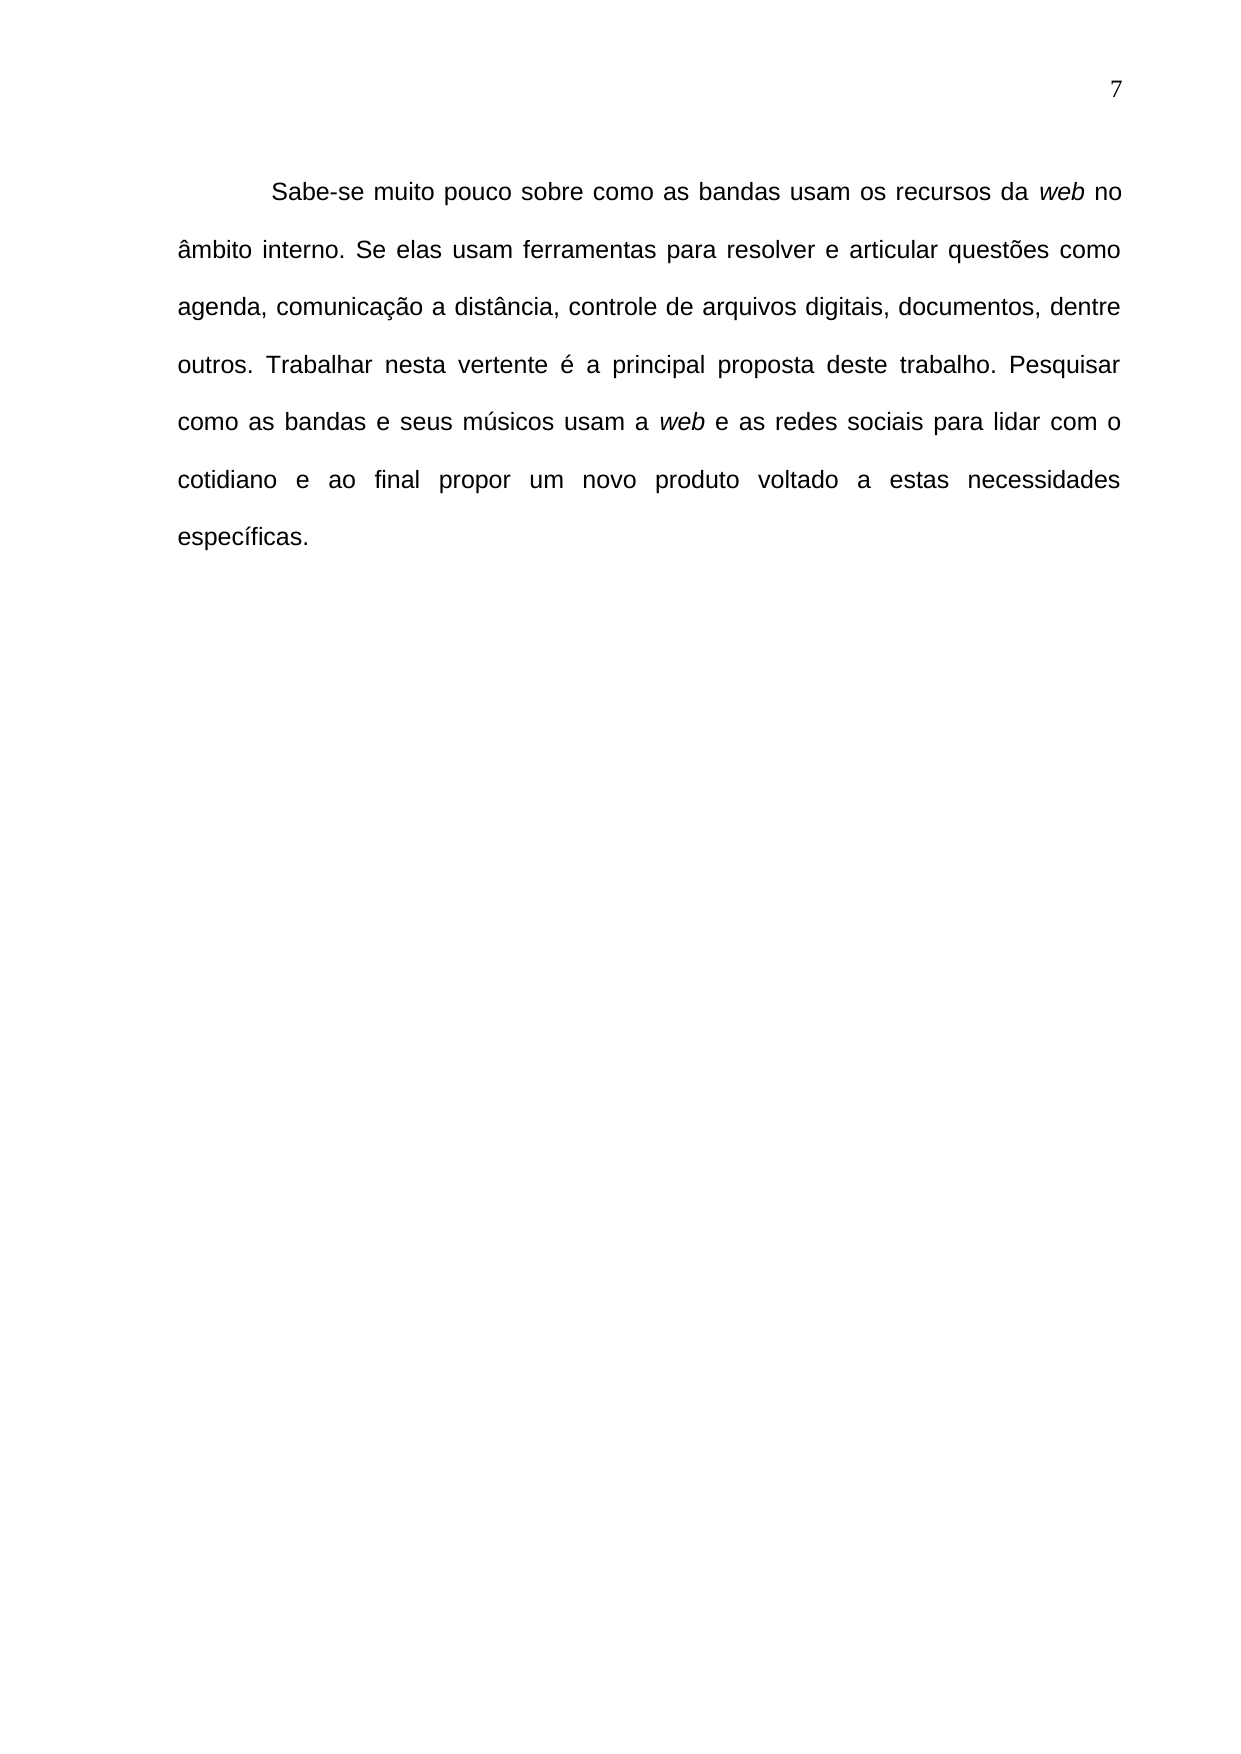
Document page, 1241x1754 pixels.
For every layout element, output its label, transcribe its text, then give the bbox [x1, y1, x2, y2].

text Sabe-se muito pouco sobre como as bandas usam os recursos da web no âmbito interno. Se elas usam ferramentas para resolver e articular questões como agenda, comunicação a distância, controle de arquivos digitais, documentos, dentre outros. Trabalhar nesta vertente é a principal proposta deste trabalho. Pesquisar como as bandas e seus músicos usam a web e as redes sociais para lidar com o cotidiano e ao final propor um novo produto voltado a estas necessidades específicas. [177, 177, 1122, 551]
